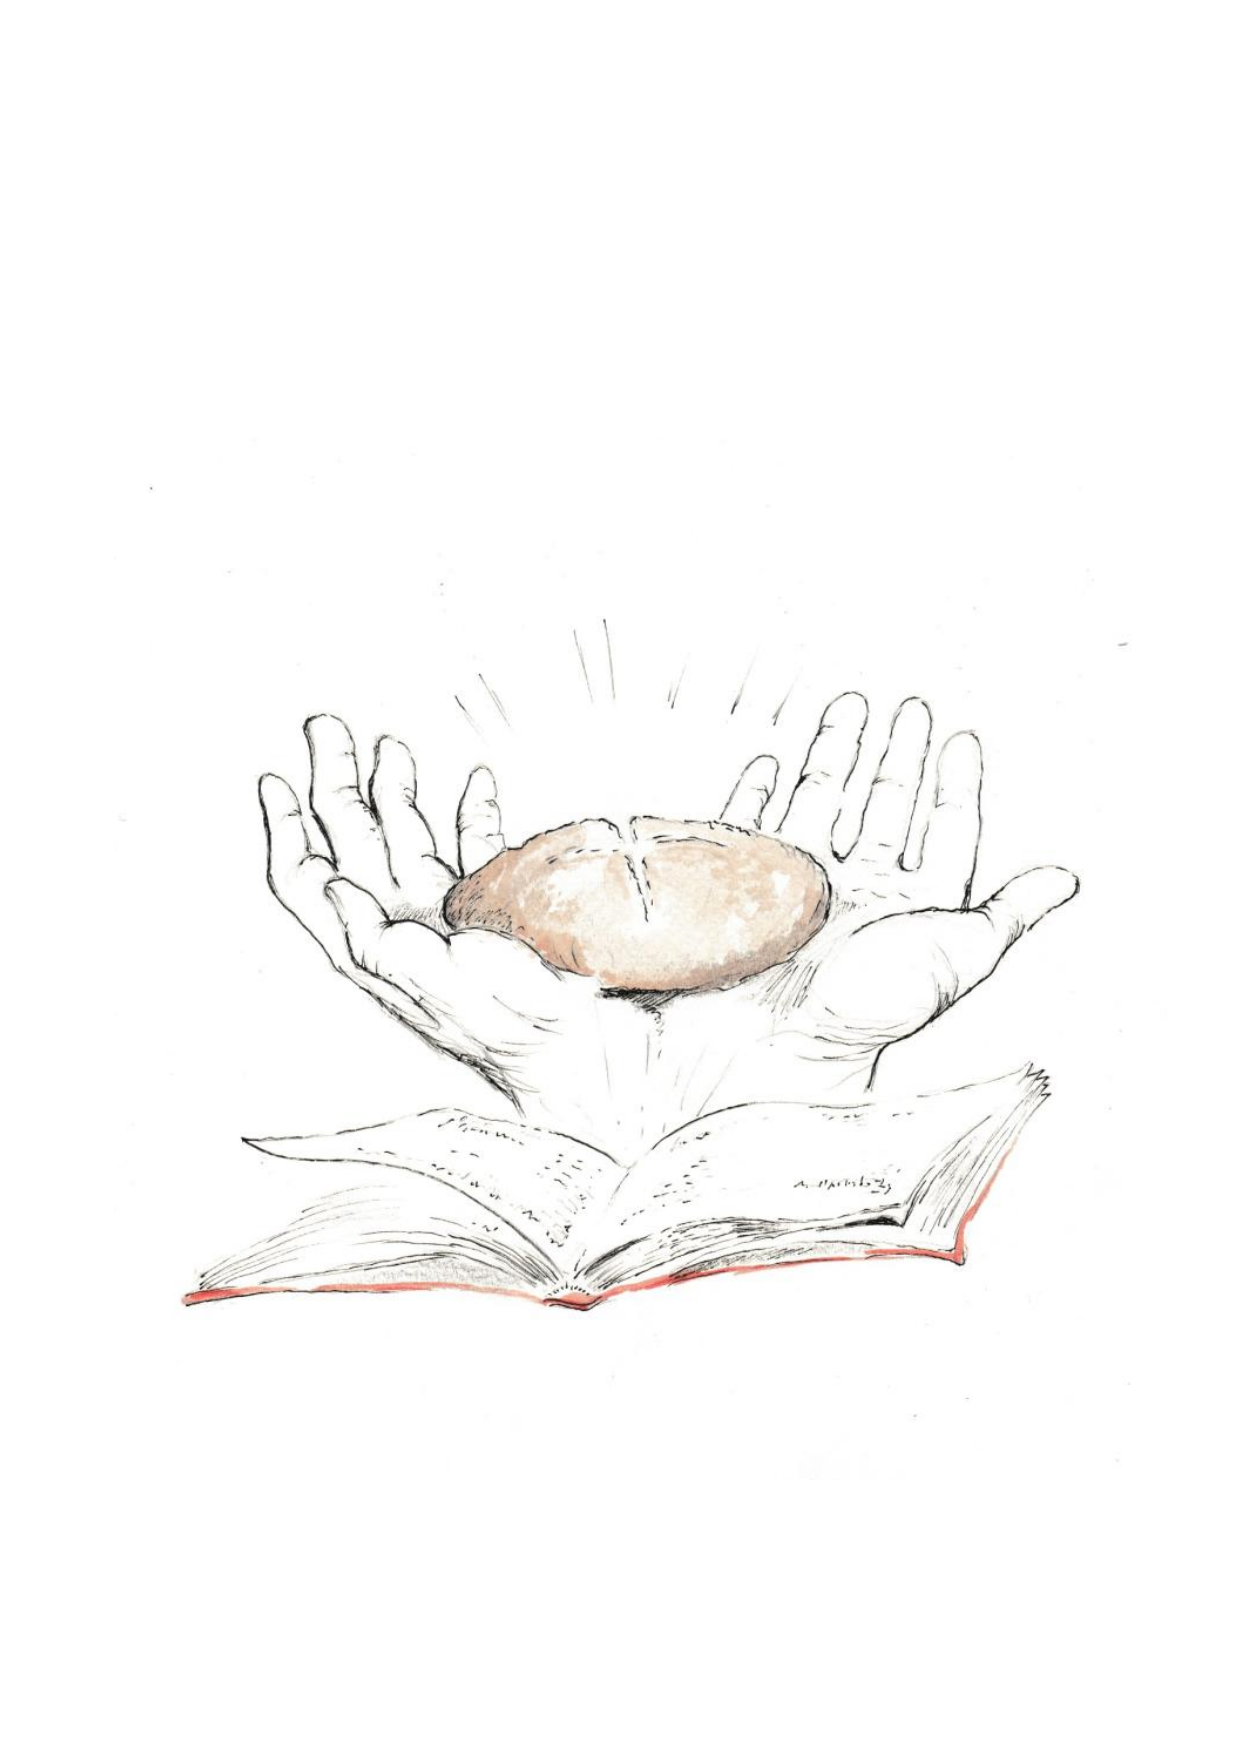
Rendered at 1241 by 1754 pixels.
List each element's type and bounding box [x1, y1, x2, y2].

picture [113, 437, 1185, 1480]
